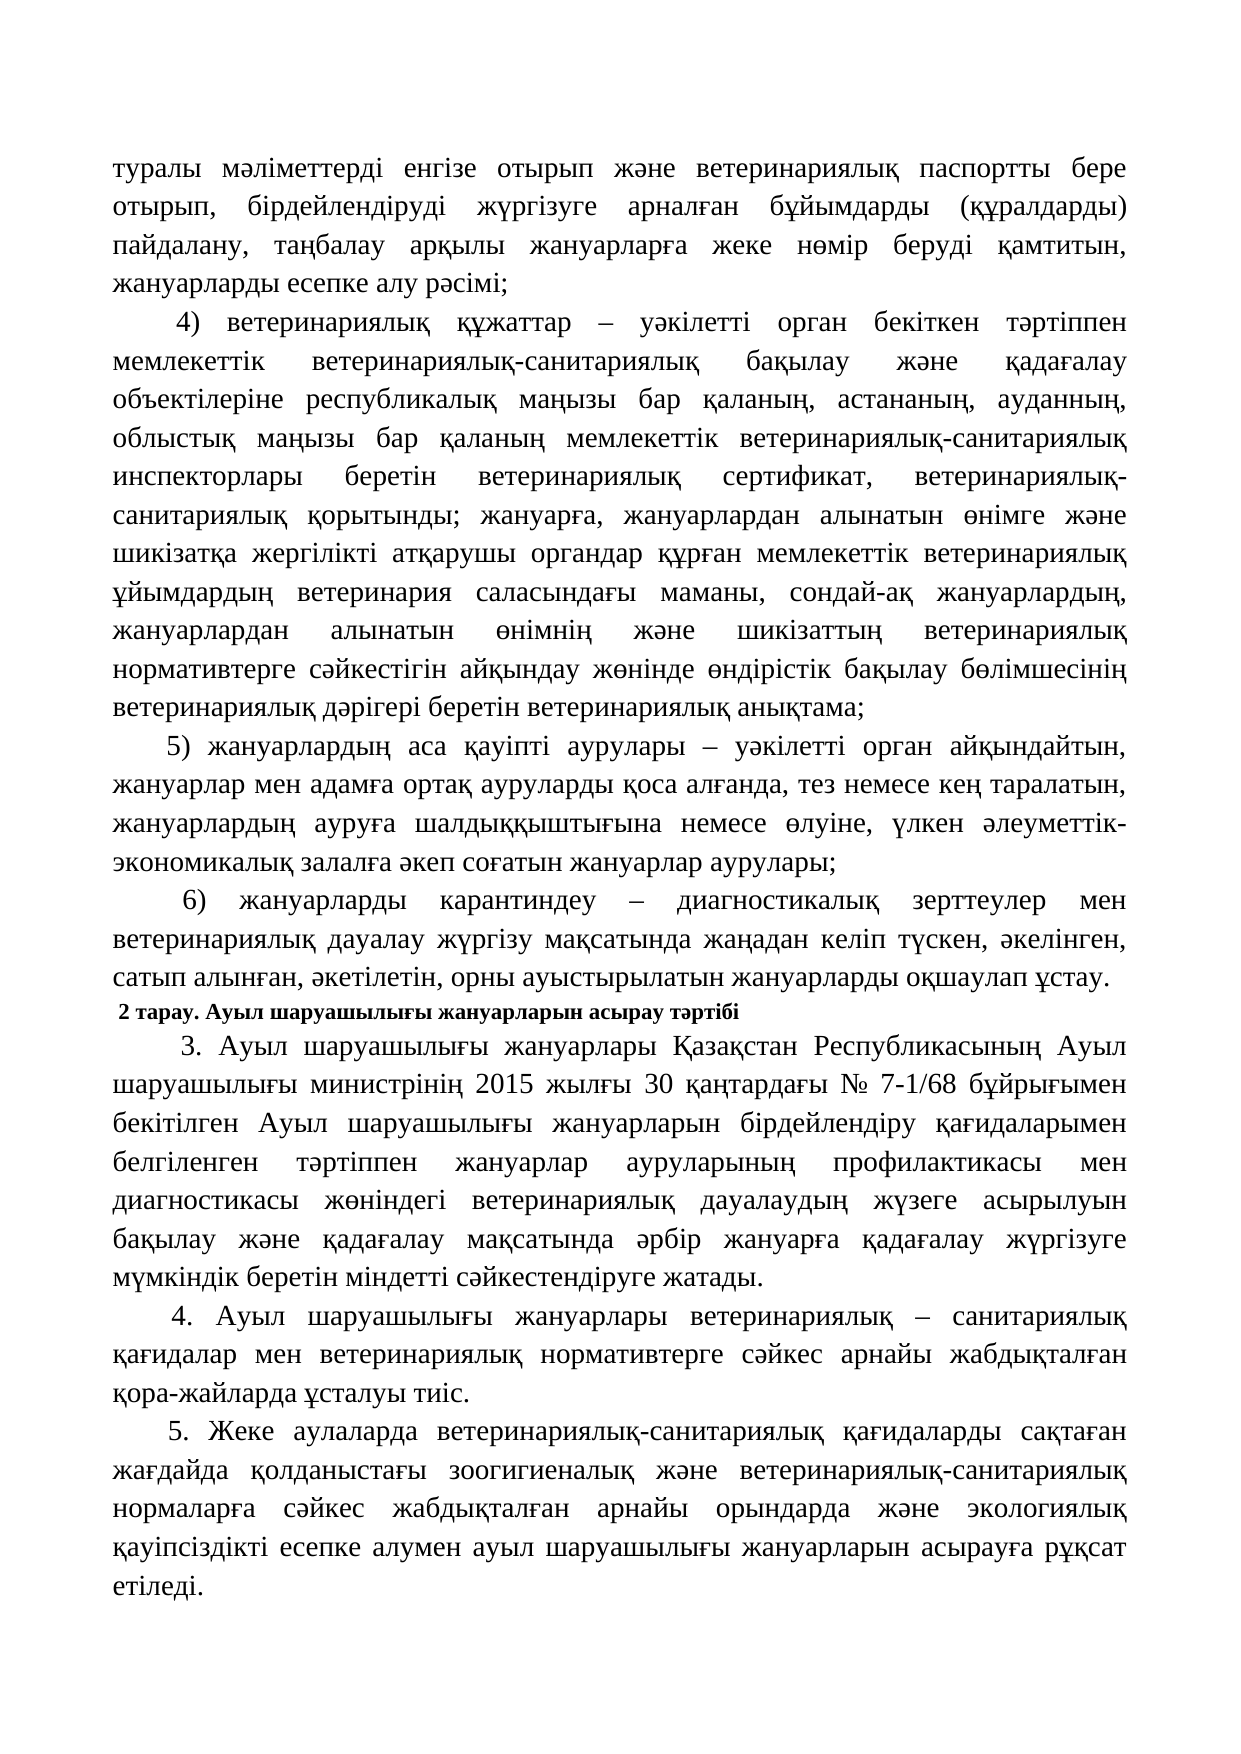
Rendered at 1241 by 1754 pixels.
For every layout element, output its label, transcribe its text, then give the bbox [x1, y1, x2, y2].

text 4) ветеринариялық құжаттар – уәкілетті орган бекіткен тәртіппен мемлекеттік ветеринариялық-санитариялық бақылау және қадағалау объектілеріне республикалық маңызы бар қаланың, астананың, ауданның, облыстық маңызы бар қаланың мемлекеттік ветеринариялық-санитариялық инспекторлары беретін ветеринариялық сертификат, ветеринариялық-санитариялық қорытынды; жануарға, жануарлардан алынатын өнімге және шикізатқа жергілікті атқарушы органдар құрған мемлекеттік ветеринариялық ұйымдардың ветеринария саласындағы маманы, сондай-ақ жануарлардың, жануарлардан алынатын өнімнің және шикізаттың ветеринариялық нормативтерге сәйкестігін айқындау жөнінде өндірістік бақылау бөлімшесінің ветеринариялық дәрігері беретін ветеринариялық анықтама; [112, 304, 1128, 723]
text 5) жануарлардың аса қауіпті аурулары – уәкілетті орган айқындайтын, жануарлар мен адамға ортақ ауруларды қоса алғанда, тез немесе кең таралатын, жануарлардың ауруға шалдыққыштығына немесе өлуіне, үлкен әлеуметтік-экономикалық залалға әкеп соғатын жануарлар аурулары; [112, 728, 1128, 877]
text 2 тарау. Ауыл шаруашылығы жануарларын асырау тәртібі [112, 998, 1128, 1024]
text 5. Жеке аулаларда ветеринариялық-санитариялық қағидаларды сақтаған жағдайда қолданыстағы зоогигиеналық және ветеринариялық-санитариялық нормаларға сәйкес жабдықталған арнайы орындарда және экологиялық қауіпсіздікті есепке алумен ауыл шаруашылығы жануарларын асырауға рұқсат етіледі. [112, 1413, 1128, 1601]
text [112, 150, 1128, 299]
text 6) жануарларды карантиндеу – диагностикалық зерттеулер мен ветеринариялық дауалау жүргізу мақсатында жаңадан келіп түскен, әкелінген, сатып алынған, әкетілетін, орны ауыстырылатын жануарларды оқшаулап ұстау. [112, 882, 1128, 993]
text 3. Ауыл шаруашылығы жануарлары Қазақстан Республикасының Ауыл шаруашылығы министрінің 2015 жылғы 30 қаңтардағы № 7-1/68 бұйрығымен бекітілген Ауыл шаруашылығы жануарларын бірдейлендіру қағидаларымен белгіленген тәртіппен жануарлар ауруларының профилактикасы мен диагностикасы жөніндегі ветеринариялық дауалаудың жүзеге асырылуын бақылау және қадағалау мақсатында әрбір жануарға қадағалау жүргізуге мүмкіндік беретін міндетті сәйкестендіруге жатады. [112, 1028, 1128, 1293]
text 4. Ауыл шаруашылығы жануарлары ветеринариялық – санитариялық қағидалар мен ветеринариялық нормативтерге сәйкес арнайы жабдықталған қора-жайларда ұсталуы тиіс. [112, 1298, 1128, 1408]
